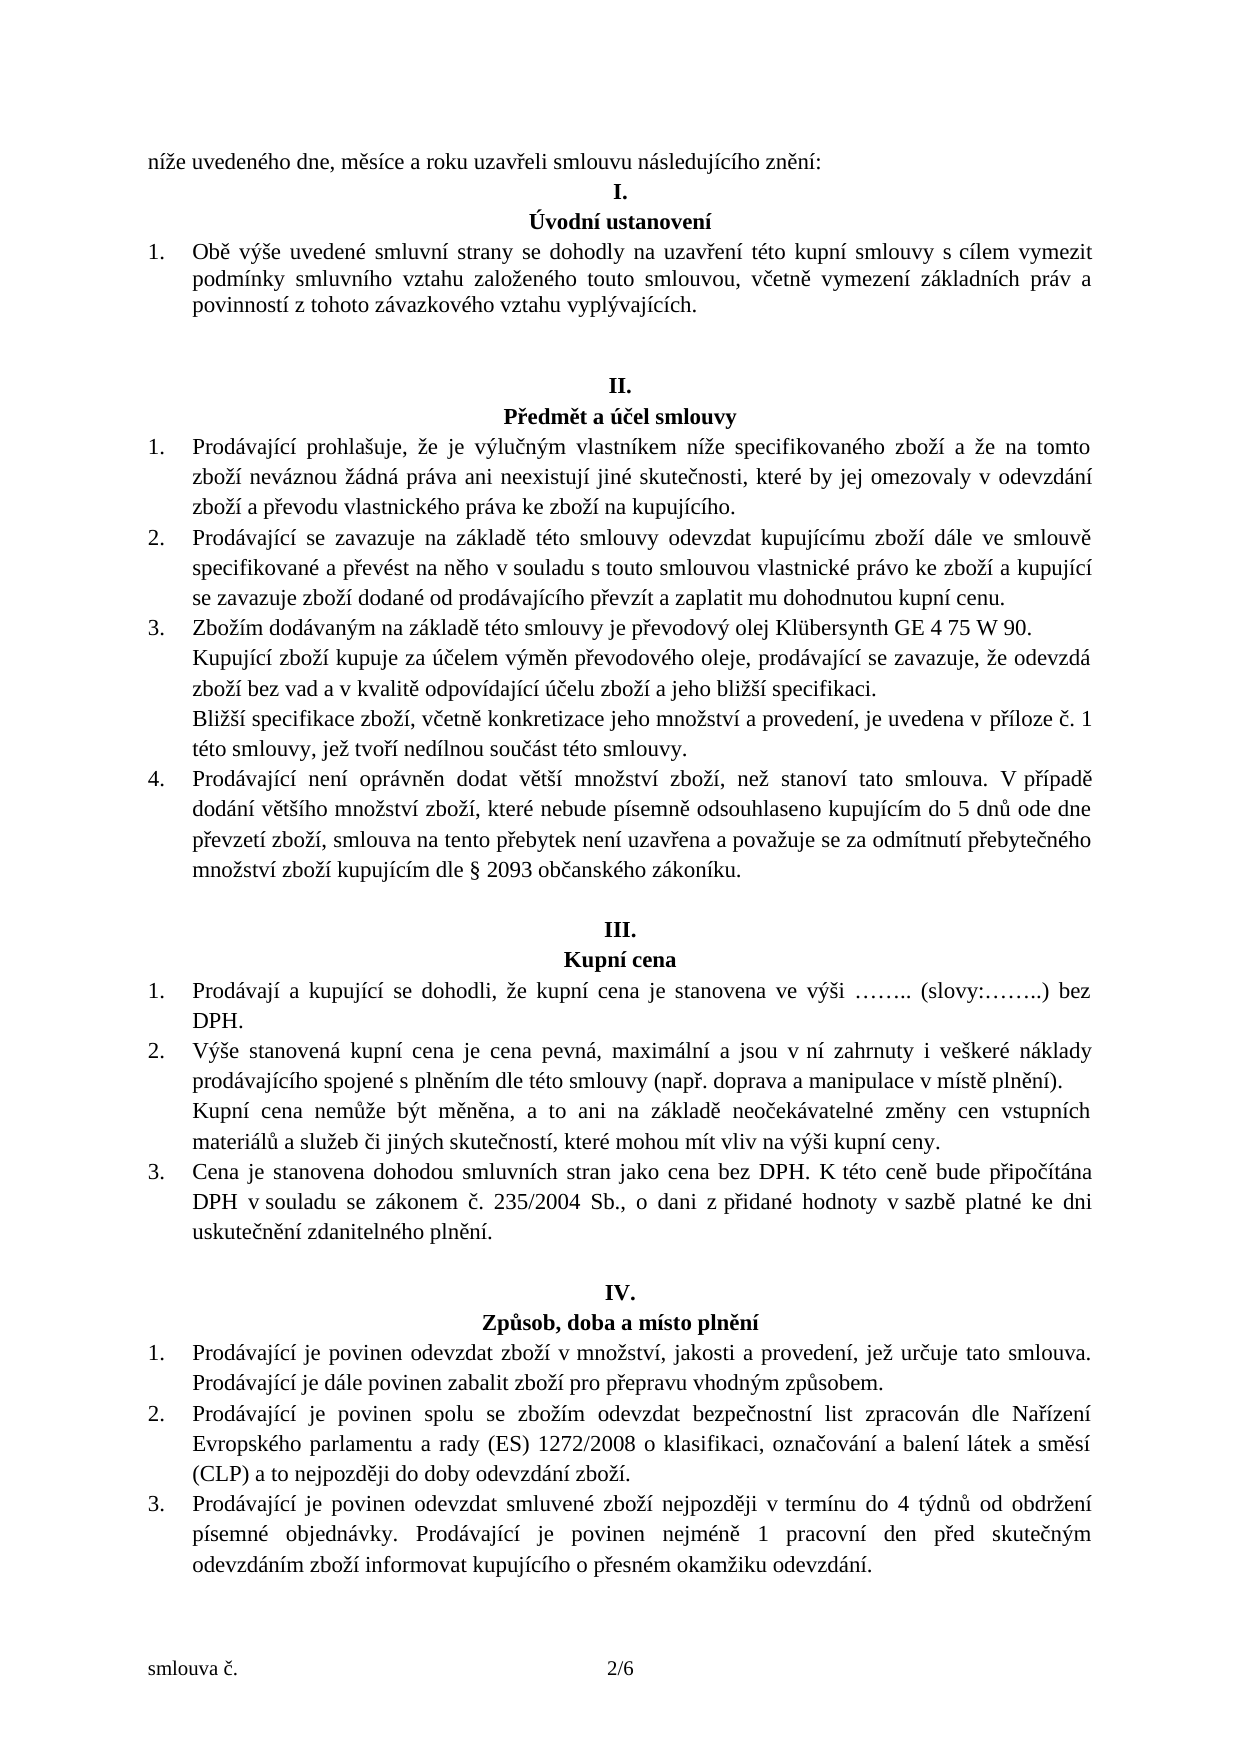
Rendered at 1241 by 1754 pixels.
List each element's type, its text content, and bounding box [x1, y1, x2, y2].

subtitle II. [148, 373, 1092, 399]
list Zbožím dodávaným na základě této smlouvy je převodový olej Klübersynth GE 4 75 W 90. [148, 614, 1092, 641]
list Prodávající je povinen spolu se zbožím odevzdat bezpečnostní list zpracován dle Nařízení Evropského parlamentu a rady (ES) 1272/2008 o klasifikaci, označování a balení látek a směsí (CLP) a to nejpozději do doby odevzdání zboží. [148, 1400, 1092, 1486]
list Prodávající je povinen odevzdat smluvené zboží nejpozději v termínu do 4 týdnů od obdržení písemné objednávky. Prodávající je povinen nejméně 1 pracovní den před skutečným odevzdáním zboží informovat kupujícího o přesném okamžiku odevzdání. [148, 1490, 1092, 1577]
list Cena je stanovena dohodou smluvních stran jako cena bez DPH. K této ceně bude připočítána DPH v souladu se zákonem č. 235/2004 Sb., o dani z přidané hodnoty v sazbě platné ke dni uskutečnění zdanitelného plnění. [148, 1158, 1092, 1245]
text Kupující zboží kupuje za účelem výměn převodového oleje, prodávající se zavazuje, že odevzdá zboží bez vad a v kvalitě odpovídající účelu zboží a jeho bližší specifikaci. [192, 644, 1092, 701]
text Předmět a účel smlouvy [148, 403, 1092, 429]
list Prodávající se zavazuje na základě této smlouvy odevzdat kupujícímu zboží dále ve smlouvě specifikované a převést na něho v souladu s touto smlouvou vlastnické právo ke zboží a kupující se zavazuje zboží dodané od prodávajícího převzít a zaplatit mu dohodnutou kupní cenu. [148, 524, 1092, 610]
text Kupní cena [148, 947, 1092, 973]
list Prodávající je povinen odevzdat zboží v množství, jakosti a provedení, jež určuje tato smlouva. Prodávající je dále povinen zabalit zboží pro přepravu vhodným způsobem. [148, 1339, 1092, 1396]
list Výše stanovená kupní cena je cena pevná, maximální a jsou v ní zahrnuty i veškeré náklady prodávajícího spojené s plněním dle této smlouvy (např. doprava a manipulace v místě plnění). [148, 1037, 1092, 1094]
list Obě výše uvedené smluvní strany se dohodly na uzavření této kupní smlouvy s cílem vymezit podmínky smluvního vztahu založeného touto smlouvou, včetně vymezení základních práv a povinností z tohoto závazkového vztahu vyplývajících. [148, 238, 1092, 317]
text Úvodní ustanovení [148, 208, 1092, 234]
text III. [148, 916, 1092, 943]
text Způsob, doba a místo plnění [148, 1309, 1092, 1335]
subtitle I. [148, 178, 1092, 204]
list Prodávající není oprávněn dodat větší množství zboží, než stanoví tato smlouva. V případě dodání většího množství zboží, které nebude písemně odsouhlaseno kupujícím do 5 dnů ode dne převzetí zboží, smlouva na tento přebytek není uzavřena a považuje se za odmítnutí přebytečného množství zboží kupujícím dle § 2093 občanského zákoníku. [148, 765, 1092, 882]
text níže uvedeného dne, měsíce a roku uzavřeli smlouvu následujícího znění: [148, 148, 1092, 174]
list Prodávající prohlašuje, že je výlučným vlastníkem níže specifikovaného zboží a že na tomto zboží neváznou žádná práva ani neexistují jiné skutečnosti, které by jej omezovaly v odevzdání zboží a převodu vlastnického práva ke zboží na kupujícího. [148, 433, 1092, 520]
text Bližší specifikace zboží, včetně konkretizace jeho množství a provedení, je uvedena v příloze č. 1 této smlouvy, jež tvoří nedílnou součást této smlouvy. [192, 705, 1092, 761]
list Prodávají a kupující se dohodli, že kupní cena je stanovena ve výši …….. (slovy:……..) bez DPH. [148, 977, 1092, 1033]
text IV. [148, 1279, 1092, 1305]
text Kupní cena nemůže být měněna, a to ani na základě neočekávatelné změny cen vstupních materiálů a služeb či jiných skutečností, které mohou mít vliv na výši kupní ceny. [192, 1098, 1092, 1154]
